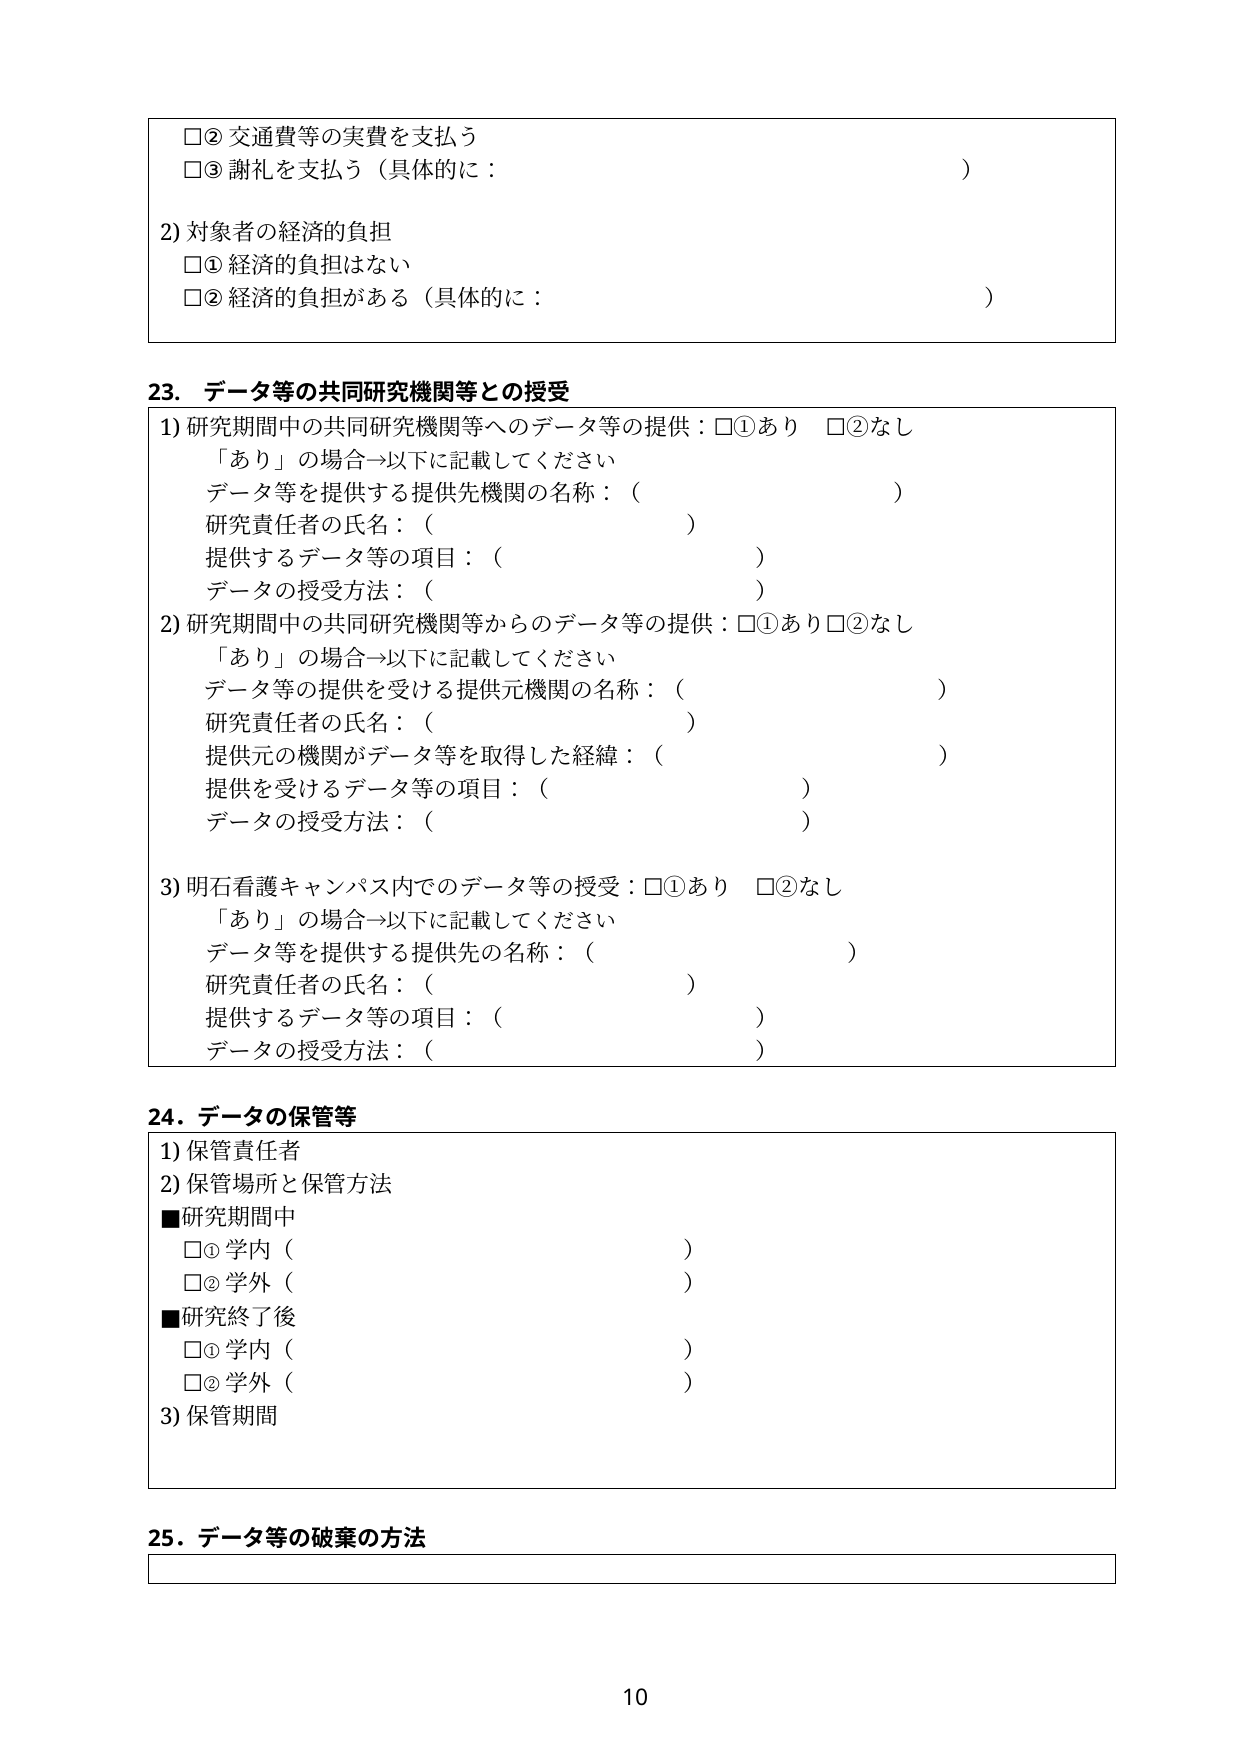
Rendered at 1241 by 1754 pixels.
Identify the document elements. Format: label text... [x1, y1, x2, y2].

text 25．データ等の破棄の方法 [148, 1520, 1122, 1553]
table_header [149, 119, 1115, 342]
text 24．データの保管等 [148, 1098, 1122, 1132]
subtitle 23. データ等の共同研究機関等との授受 [148, 374, 1122, 407]
table_header [149, 1555, 1115, 1583]
table_header 1) 保管責任者 2) 保管場所と保管方法 ■研究期間中 ①学内（ ） ②学外（ ） ■研究終了後 ①学内（ ） ②学外（ ） 3) 保管期間 [149, 1133, 1115, 1488]
table_header 1) 研究期間中の共同研究機関等へのデータ等の提供：①あり ②なし 「あり」の場合→以下に記載してください データ等を提供する提供先機関の名称：（ ） 研究責任者の氏名：（ ） 提供するデータ等の項目：（ ） データの授受方法：（ ） 2) 研究期間中の共同研究機関等からのデータ等の提供：①あり②なし 「あり」の場合→以下に記載してください データ等の提供を受ける提供元機関の名称：（ ） 研究責任者の氏名：（ ） 提供元の機関がデータ等を取得した経緯：（ ） 提供を受けるデータ等の項目：（ ） データの授受方法：（ ） 3) 明石看護キャンパス内でのデータ等の授受：①あり ②なし 「あり」の場合→以下に記載してください データ等を提供する提供先の名称：（ ） 研究責任者の氏名：（ ） 提供するデータ等の項目：（ ） データの授受方法：（ ） [149, 408, 1115, 1066]
